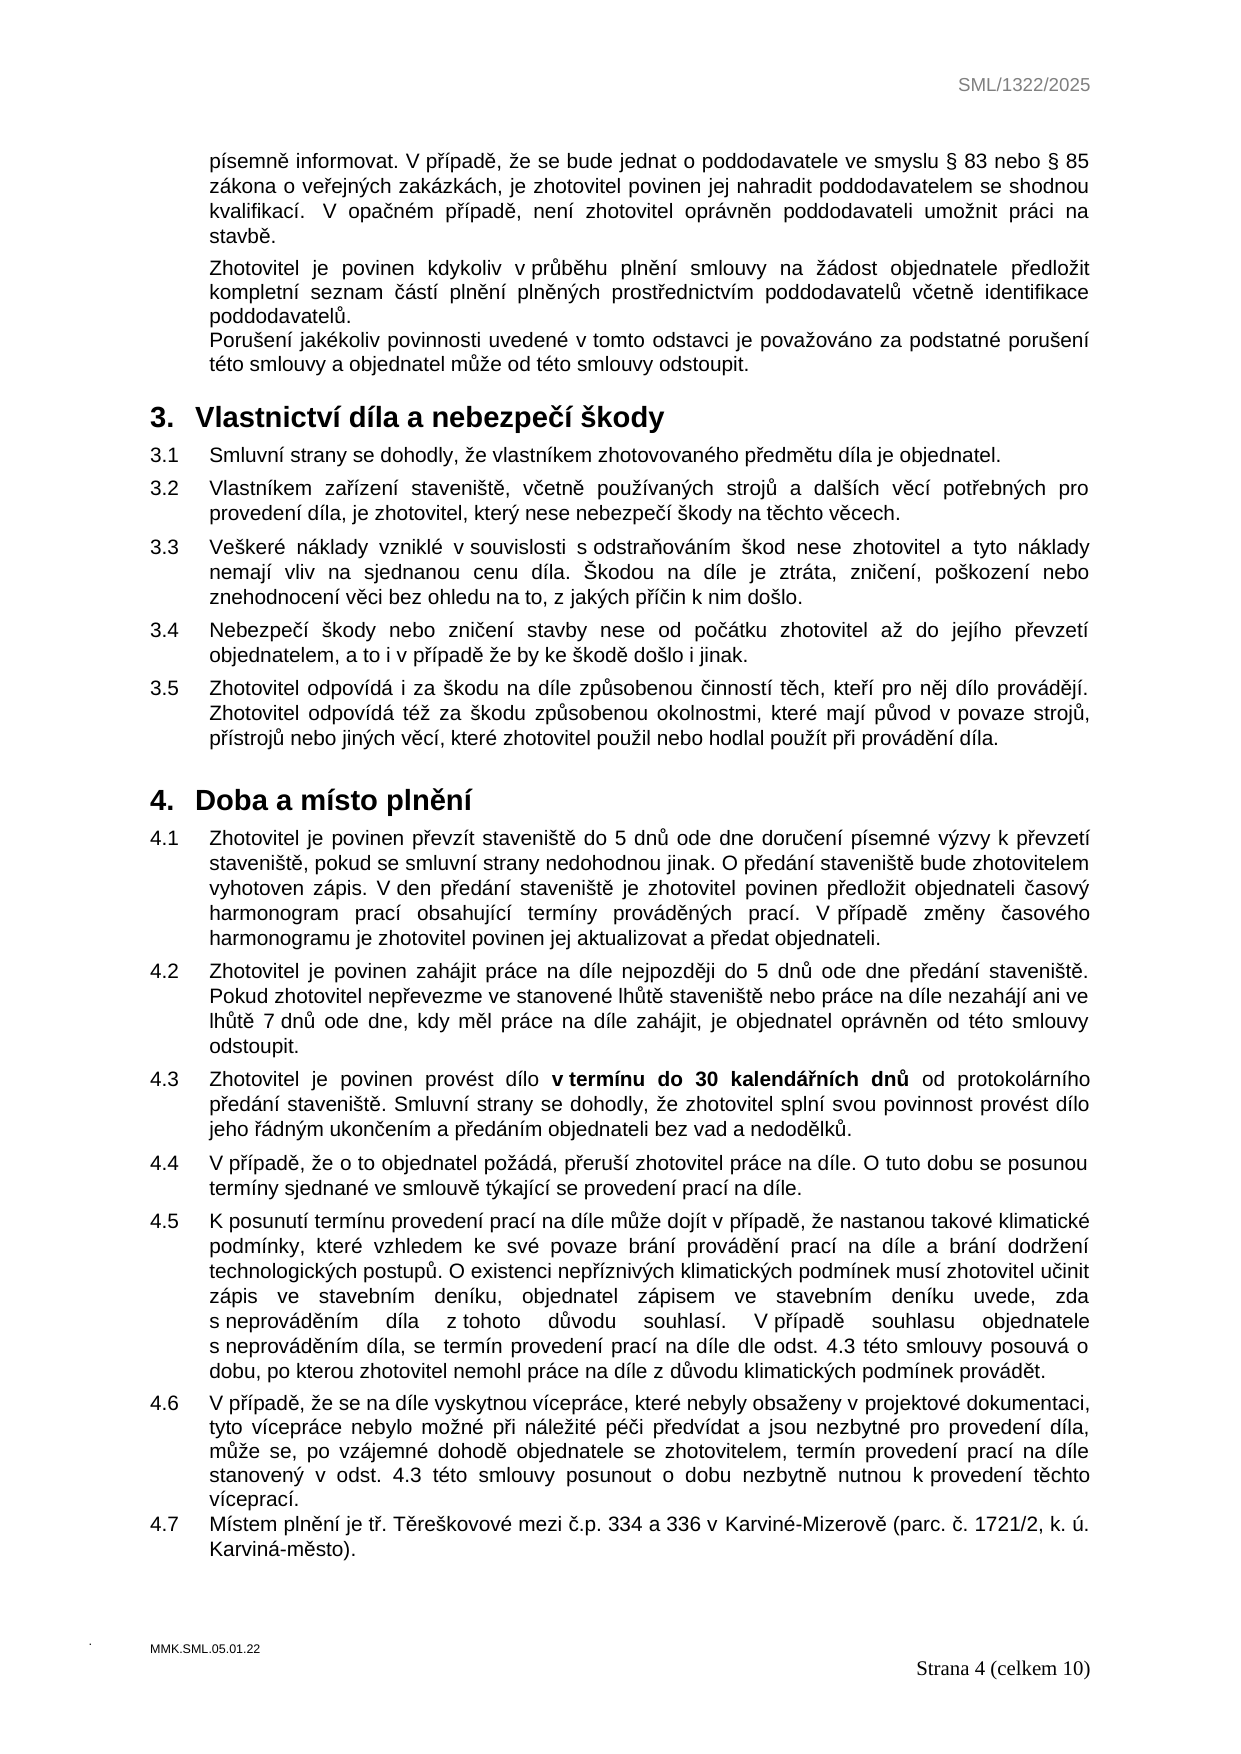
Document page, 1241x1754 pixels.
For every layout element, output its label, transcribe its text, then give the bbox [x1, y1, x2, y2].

subtitle Vlastníkem zařízení staveniště, včetně používaných strojů a dalších věcí potřebných pro provedení díla, je zhotovitel, který nese nebezpečí škody na těchto věcech. [150, 475, 1090, 525]
subtitle Zhotovitel odpovídá i za škodu na díle způsobenou činností těch, kteří pro něj dílo provádějí. Zhotovitel odpovídá též za škodu způsobenou okolnostmi, které mají původ v povaze strojů, přístrojů nebo jiných věcí, které zhotovitel použil nebo hodlal použít při provádění díla. [150, 675, 1090, 750]
subtitle Zhotovitel je povinen převzít staveniště do 5 dnů ode dne doručení písemné výzvy k převzetí staveniště, pokud se smluvní strany nedohodnou jinak. O předání staveniště bude zhotovitelem vyhotoven zápis. V den předání staveniště je zhotovitel povinen předložit objednateli časový harmonogram prací obsahující termíny prováděných prací. V případě změny časového harmonogramu je zhotovitel povinen jej aktualizovat a předat objednateli. [150, 824, 1090, 949]
subtitle 4.4 V případě, že o to objednatel požádá, přeruší zhotovitel práce na díle. O tuto dobu se posunou termíny sjednané ve smlouvě týkající se provedení prací na díle. [150, 1149, 1090, 1199]
subtitle Vlastnictví díla a nebezpečí škody [150, 400, 1090, 433]
subtitle Smluvní strany se dohodly, že vlastníkem zhotovovaného předmětu díla je objednatel. [150, 442, 1090, 467]
text Zhotovitel je povinen kdykoliv v průběhu plnění smlouvy na žádost objednatele předložit kompletní seznam částí plnění plněných prostřednictvím poddodavatelů včetně identifikace poddodavatelů. [209, 256, 1090, 328]
text Porušení jakékoliv povinnosti uvedené v tomto odstavci je považováno za podstatné porušení této smlouvy a objednatel může od této smlouvy odstoupit. [209, 328, 1090, 376]
text 4.6 V případě, že se na díle vyskytnou vícepráce, které nebyly obsaženy v projektové dokumentaci, tyto vícepráce nebylo možné při náležité péči předvídat a jsou nezbytné pro provedení díla, může se, po vzájemné dohodě objednatele se zhotovitelem, termín provedení prací na díle stanovený v odst. 4.3 této smlouvy posunout o dobu nezbytně nutnou k provedení těchto víceprací. [150, 1391, 1090, 1511]
subtitle Zhotovitel je povinen provést dílo v termínu do 30 kalendářních dnů od protokolárního předání staveniště. Smluvní strany se dohodly, že zhotovitel splní svou povinnost provést dílo jeho řádným ukončením a předáním objednateli bez vad a nedodělků. [150, 1066, 1090, 1141]
subtitle Zhotovitel je povinen zahájit práce na díle nejpozději do 5 dnů ode dne předání staveniště. Pokud zhotovitel nepřevezme ve stanovené lhůtě staveniště nebo práce na díle nezahájí ani ve lhůtě 7 dnů ode dne, kdy měl práce na díle zahájit, je objednatel oprávněn od této smlouvy odstoupit. [150, 958, 1090, 1058]
subtitle 4.5 K posunutí termínu provedení prací na díle může dojít v případě, že nastanou takové klimatické podmínky, které vzhledem ke své povaze brání provádění prací na díle a brání dodržení technologických postupů. O existenci nepříznivých klimatických podmínek musí zhotovitel učinit zápis ve stavebním deníku, objednatel zápisem ve stavebním deníku uvede, zda s neprováděním díla z tohoto důvodu souhlasí. V případě souhlasu objednatele s neprováděním díla, se termín provedení prací na díle dle odst. 4.3 této smlouvy posouvá o dobu, po kterou zhotovitel nemohl práce na díle z důvodu klimatických podmínek provádět. [150, 1208, 1090, 1383]
subtitle Doba a místo plnění [150, 782, 1090, 816]
subtitle Veškeré náklady vzniklé v souvislosti s odstraňováním škod nese zhotovitel a tyto náklady nemají vliv na sjednanou cenu díla. Škodou na díle je ztráta, zničení, poškození nebo znehodnocení věci bez ohledu na to, z jakých příčin k nim došlo. [150, 533, 1090, 608]
subtitle Nebezpečí škody nebo zničení stavby nese od počátku zhotovitel až do jejího převzetí objednatelem, a to i v případě že by ke škodě došlo i jinak. [150, 617, 1090, 667]
subtitle 4.7 Místem plnění je tř. Těreškovové mezi č.p. 334 a 336 v Karviné-Mizerově (parc. č. 1721/2, k. ú. Karviná-město). [150, 1511, 1090, 1561]
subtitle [150, 148, 1090, 248]
